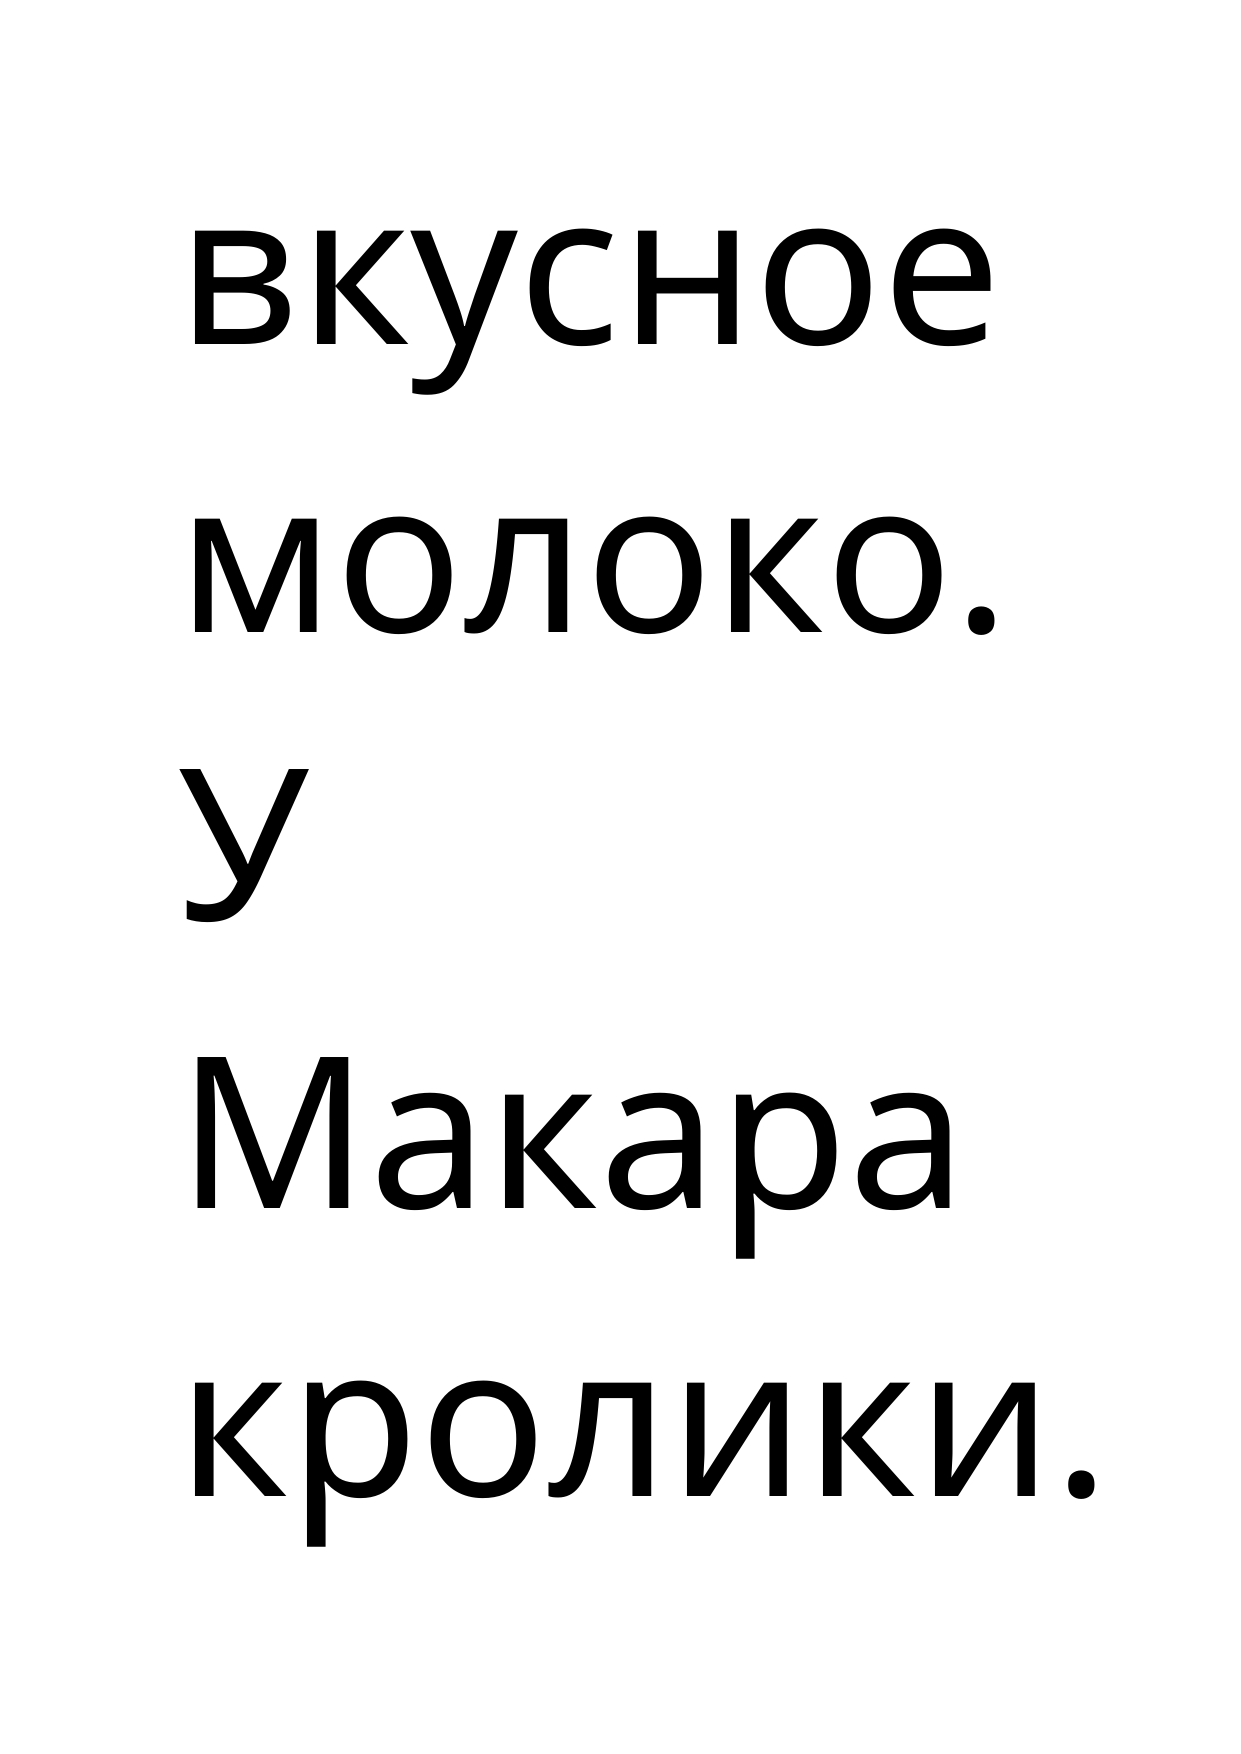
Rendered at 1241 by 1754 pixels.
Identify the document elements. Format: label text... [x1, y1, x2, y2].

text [177, 694, 1152, 1558]
text вкусное молоко. [177, 118, 1152, 694]
